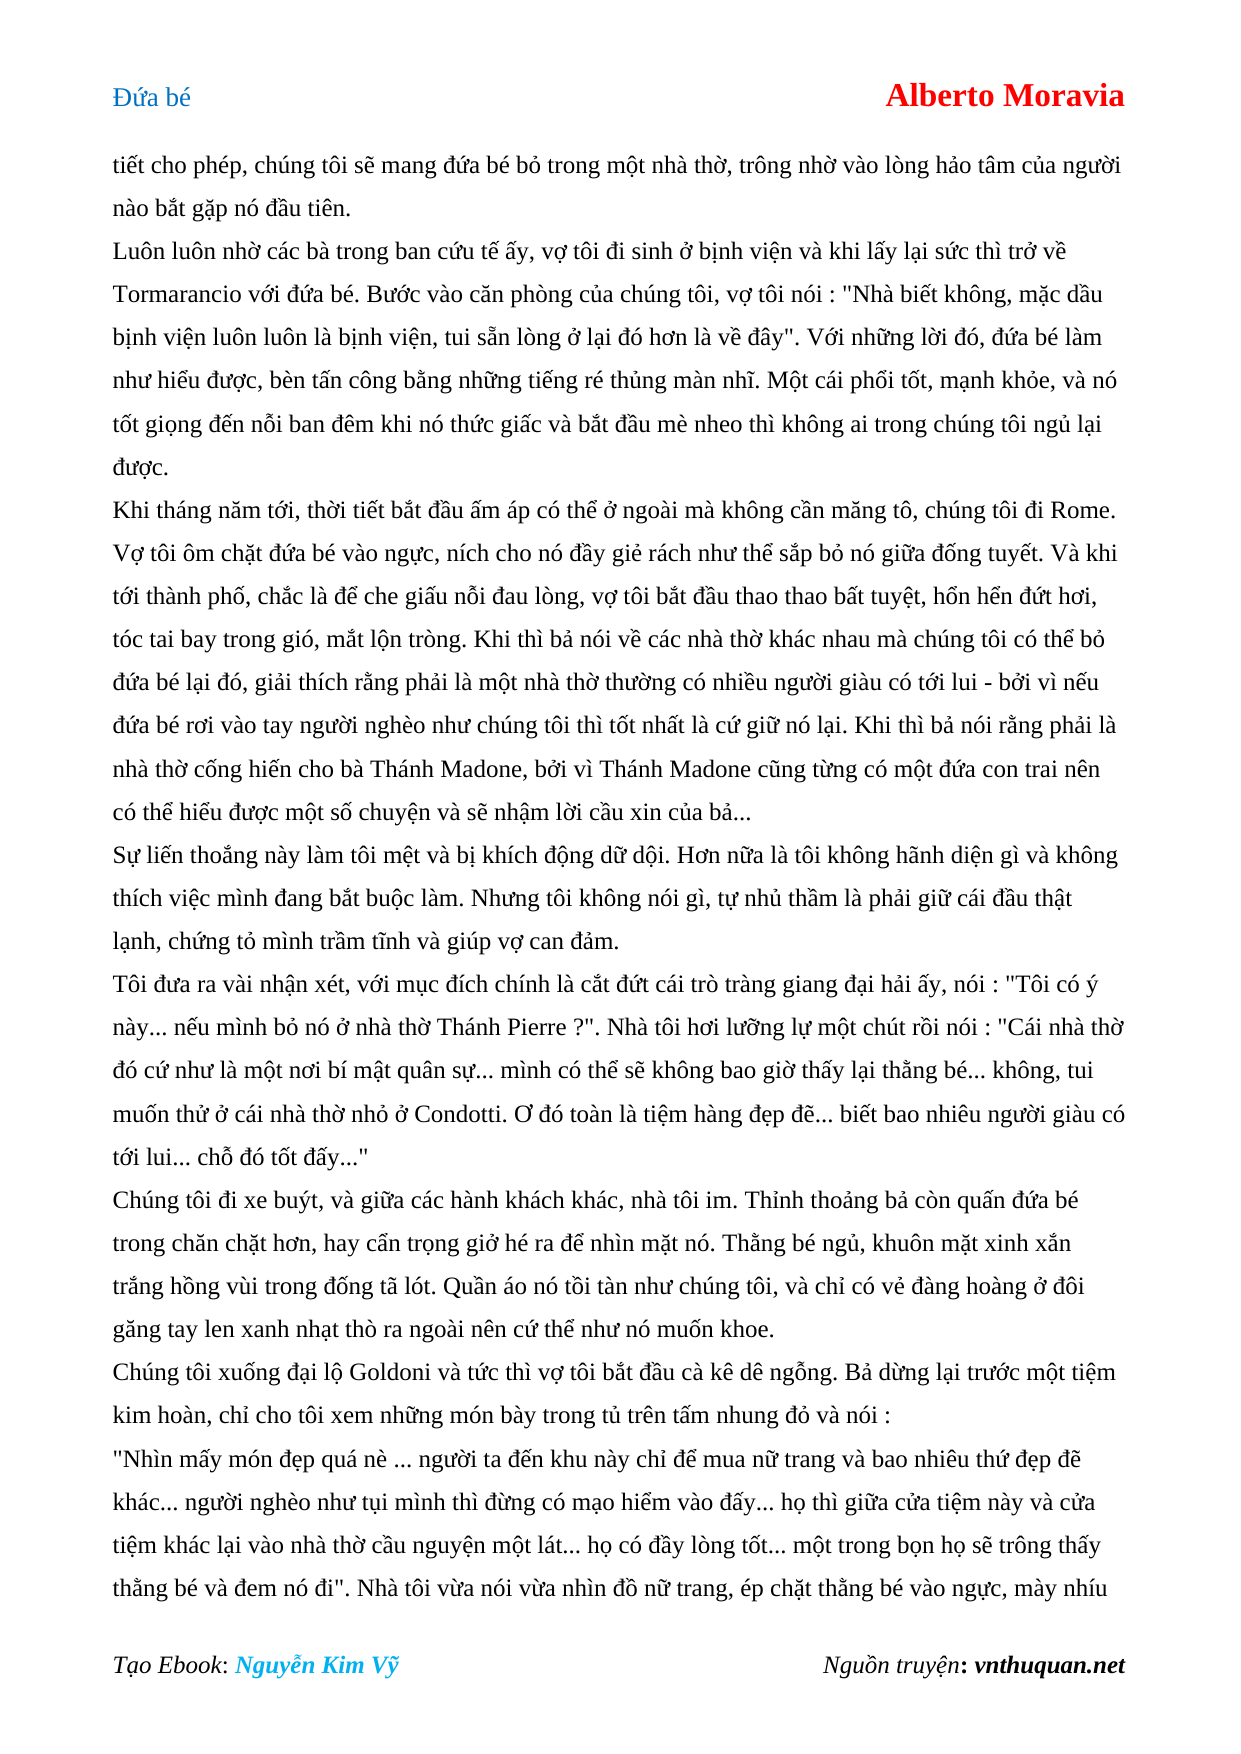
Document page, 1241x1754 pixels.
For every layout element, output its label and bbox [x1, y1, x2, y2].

text [112, 150, 1128, 1602]
